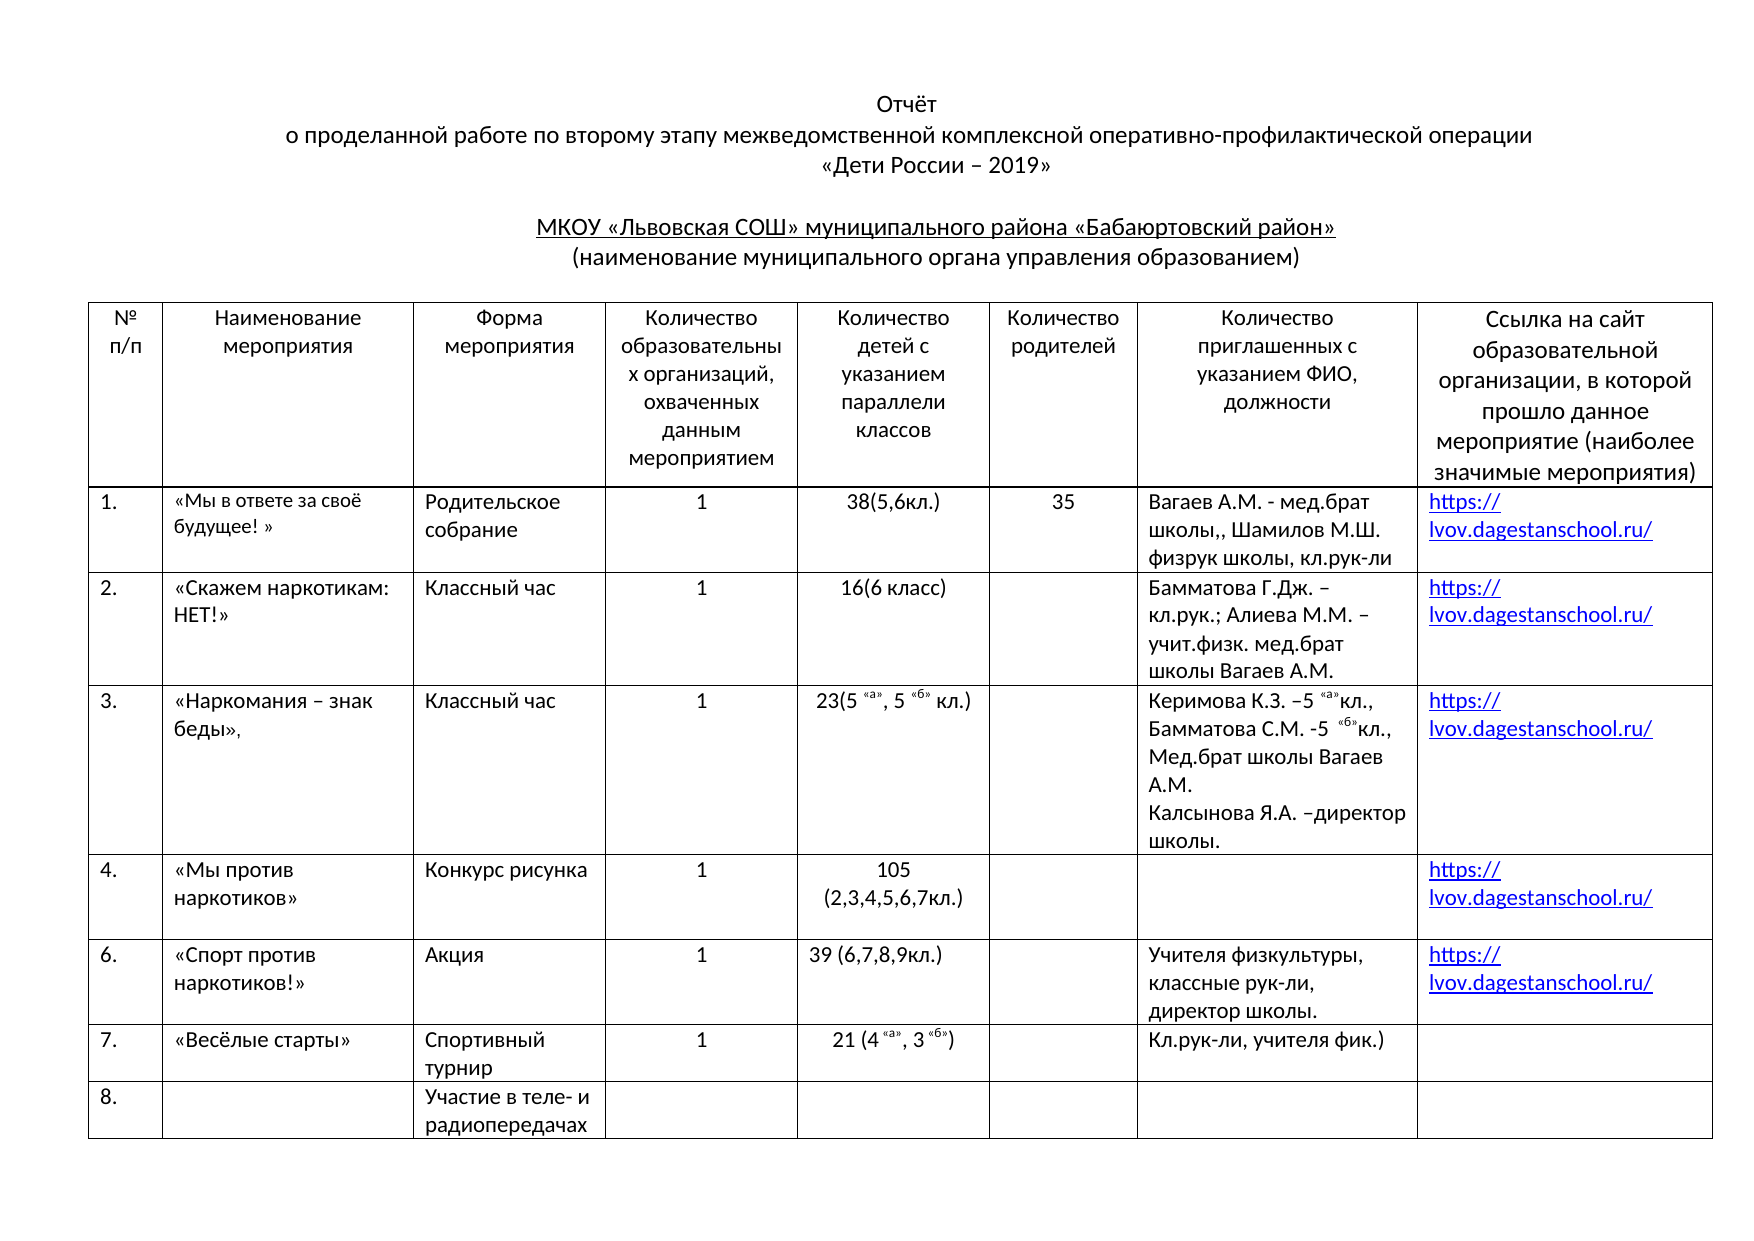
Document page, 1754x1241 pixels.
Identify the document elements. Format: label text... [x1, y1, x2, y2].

table_cell [990, 855, 1137, 939]
table_cell 1 [606, 686, 797, 854]
table_cell 1 [606, 488, 797, 572]
text Отчёт [118, 89, 1695, 119]
text МКОУ «Львовская СОШ» муниципального района «Бабаюртовский район» [118, 211, 1695, 241]
table_cell Родительское собрание [414, 488, 605, 572]
table_cell [990, 940, 1137, 1024]
table_cell Классный час [414, 686, 605, 854]
table_cell 16(6 класс) [798, 573, 989, 685]
table_cell Конкурс рисунка [414, 855, 605, 939]
table_cell «Спорт против наркотиков!» [163, 940, 413, 1024]
table_cell Классный час [414, 573, 605, 685]
table_cell 35 [990, 488, 1137, 572]
table_cell 1 [606, 573, 797, 685]
table_cell Спортивный турнир [414, 1025, 605, 1081]
table_cell «Наркомания – знак беды», [163, 686, 413, 854]
table_cell 1 [606, 940, 797, 1024]
table_cell 38(5,6кл.) [798, 488, 989, 572]
table_cell [1138, 855, 1417, 939]
table_cell https://lvov.dagestanschool.ru/ [1418, 940, 1712, 1024]
table_cell 39 (6,7,8,9кл.) [798, 940, 989, 1024]
table_cell 6. [89, 940, 162, 1024]
table_cell Кл.рук-ли, учителя фик.) [1138, 1025, 1417, 1081]
table_header Количество приглашенных с указанием ФИО, должности [1138, 303, 1417, 486]
table_header Количество родителей [990, 303, 1137, 486]
table_cell https://lvov.dagestanschool.ru/ [1418, 573, 1712, 685]
table_cell [798, 1082, 989, 1138]
table_header Ссылка на сайт образовательной организации, в которой прошло данное мероприятие (наиболее значимые мероприятия) [1418, 303, 1712, 486]
table_cell [990, 573, 1137, 685]
table_cell «Весёлые старты» [163, 1025, 413, 1081]
table_header Количество образовательных организаций, охваченных данным мероприятием [606, 303, 797, 486]
table_cell 4. [89, 855, 162, 939]
table_cell [1418, 1082, 1712, 1138]
table_cell 105 (2,3,4,5,6,7кл.) [798, 855, 989, 939]
table_cell 23(5 «а», 5 «б» кл.) [798, 686, 989, 854]
table_cell https://lvov.dagestanschool.ru/ [1418, 488, 1712, 572]
table_cell 1. [89, 488, 162, 572]
table_header Форма мероприятия [414, 303, 605, 486]
table_cell «Скажем наркотикам: НЕТ!» [163, 573, 413, 685]
table_header Количество детей с указанием параллели классов [798, 303, 989, 486]
table_cell 2. [89, 573, 162, 685]
table_cell [1418, 1025, 1712, 1081]
table_cell [990, 1082, 1137, 1138]
table_cell [990, 1025, 1137, 1081]
table_cell «Мы против наркотиков» [163, 855, 413, 939]
text «Дети России – 2019» [118, 150, 1695, 180]
table_cell https://lvov.dagestanschool.ru/ [1418, 855, 1712, 939]
text (наименование муниципального органа управления образованием) [118, 241, 1695, 272]
table_cell 8. [89, 1082, 162, 1138]
table_cell Учителя физкультуры, классные рук-ли, директор школы. [1138, 940, 1417, 1024]
table_cell Бамматова Г.Дж. – кл.рук.; Алиева М.М. – учит.физк. мед.брат школы Вагаев А.М. [1138, 573, 1417, 685]
table_cell 21 (4 «а», 3 «б») [798, 1025, 989, 1081]
table_cell Вагаев А.М. - мед.брат школы,, Шамилов М.Ш. физрук школы, кл.рук-ли [1138, 488, 1417, 572]
table_cell [990, 686, 1137, 854]
table_cell Акция [414, 940, 605, 1024]
table_header Наименование мероприятия [163, 303, 413, 486]
table_cell Керимова К.З. –5 «а»кл., Бамматова С.М. -5 «б»кл., Мед.брат школы Вагаев А.М. Калсынова Я.А. –директор школы. [1138, 686, 1417, 854]
table_cell 1 [606, 1025, 797, 1081]
table_cell Участие в теле- и радиопередачах [414, 1082, 605, 1138]
table_cell [163, 1082, 413, 1138]
table_cell https://lvov.dagestanschool.ru/ [1418, 686, 1712, 854]
table_cell 7. [89, 1025, 162, 1081]
table_cell [606, 1082, 797, 1138]
table_cell [1138, 1082, 1417, 1138]
table_cell 3. [89, 686, 162, 854]
table_cell 1 [606, 855, 797, 939]
table_header № п/п [89, 303, 162, 486]
text о проделанной работе по второму этапу межведомственной комплексной оперативно-профилактической операции [118, 119, 1695, 150]
table_cell «Мы в ответе за своё будущее! » [163, 488, 413, 572]
